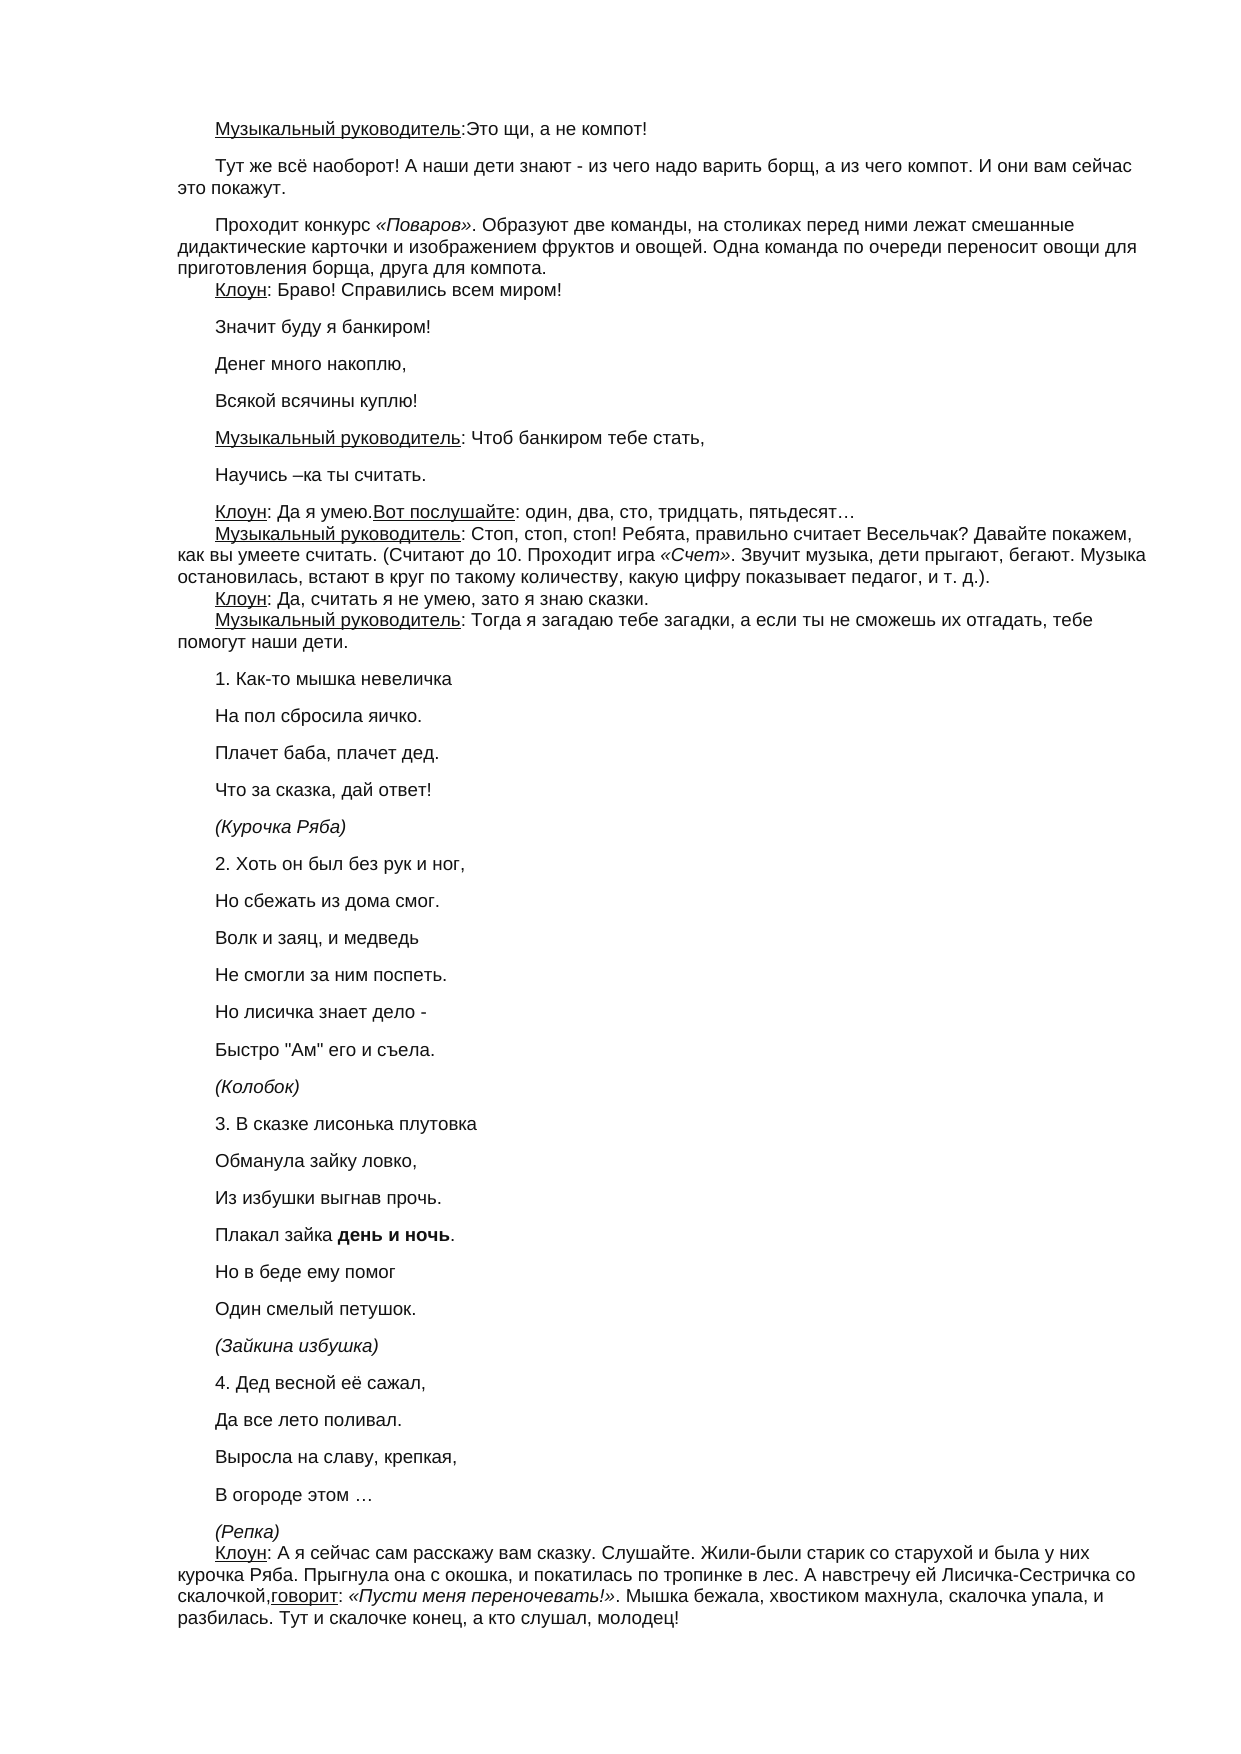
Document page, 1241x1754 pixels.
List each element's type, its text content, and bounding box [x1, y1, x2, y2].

text Волк и заяц, и медведь [177, 927, 1152, 949]
text 3. В сказке лисонька плутовка [177, 1112, 1152, 1134]
text Один смелый петушок. [177, 1298, 1152, 1319]
text (Зайкина избушка) [177, 1335, 1152, 1357]
text Музыкальный руководитель: Тогда я загадаю тебе загадки, а если ты не сможешь их отгадать, тебе помогут наши дети. [177, 609, 1152, 652]
text Но в беде ему помог [177, 1261, 1152, 1282]
text Но сбежать из дома смог. [177, 890, 1152, 912]
text Обманула зайку ловко, [177, 1149, 1152, 1171]
text Клоун: А я сейчас сам расскажу вам сказку. Слушайте. Жили-были старик со старухой и была у них курочка Ряба. Прыгнула она с окошка, и покатилась по тропинке в лес. А навстречу ей Лисичка-Сестричка со скалочкой,говорит: «Пусти меня переночевать!». Мышка бежала, хвостиком махнула, скалочка упала, и разбилась. Тут и скалочке конец, а кто слушал, молодец! [177, 1542, 1152, 1628]
text (Колобок) [177, 1075, 1152, 1097]
text 2. Хоть он был без рук и ног, [177, 853, 1152, 874]
text Тут же всё наоборот! А наши дети знают - из чего надо варить борщ, а из чего компот. И они вам сейчас это покажут. [177, 155, 1152, 198]
text Выросла на славу, крепкая, [177, 1446, 1152, 1468]
text Но лисичка знает дело - [177, 1001, 1152, 1023]
text Клоун: Да, считать я не умею, зато я знаю сказки. [177, 587, 1152, 609]
text Клоун: Да я умею.Вот послушайте: один, два, сто, тридцать, пятьдесят… [177, 501, 1152, 523]
text Денег много накоплю, [177, 353, 1152, 374]
text 4. Дед весной её сажал, [177, 1372, 1152, 1394]
text Быстро "Ам" его и съела. [177, 1038, 1152, 1060]
text Что за сказка, дай ответ! [177, 779, 1152, 800]
text (Курочка Ряба) [177, 816, 1152, 837]
text Значит буду я банкиром! [177, 316, 1152, 337]
text (Репка) [177, 1520, 1152, 1542]
text Музыкальный руководитель: Чтоб банкиром тебе стать, [177, 427, 1152, 448]
text Плачет баба, плачет дед. [177, 742, 1152, 763]
text Клоун: Браво! Справились всем миром! [177, 278, 1152, 300]
text Проходит конкурс «Поваров». Образуют две команды, на столиках перед ними лежат смешанные дидактические карточки и изображением фруктов и овощей. Одна команда по очереди переносит овощи для приготовления борща, друга для компота. [177, 214, 1152, 278]
text 1. Как-то мышка невеличка [177, 667, 1152, 689]
text Да все лето поливал. [177, 1409, 1152, 1431]
text Музыкальный руководитель:Это щи, а не компот! [177, 118, 1152, 140]
text Музыкальный руководитель: Стоп, стоп, стоп! Ребята, правильно считает Весельчак? Давайте покажем, как вы умеете считать. (Считают до 10. Проходит игра «Счет». Звучит музыка, дети прыгают, бегают. Музыка остановилась, встают в круг по такому количеству, какую цифру показывает педагог, и т. д.). [177, 523, 1152, 587]
text В огороде этом … [177, 1483, 1152, 1505]
text Научись –ка ты считать. [177, 464, 1152, 486]
text На пол сбросила яичко. [177, 704, 1152, 726]
text Не смогли за ним поспеть. [177, 964, 1152, 986]
text Из избушки выгнав прочь. [177, 1187, 1152, 1208]
text Всякой всячины куплю! [177, 390, 1152, 411]
text Плакал зайка день и ночь. [177, 1224, 1152, 1245]
